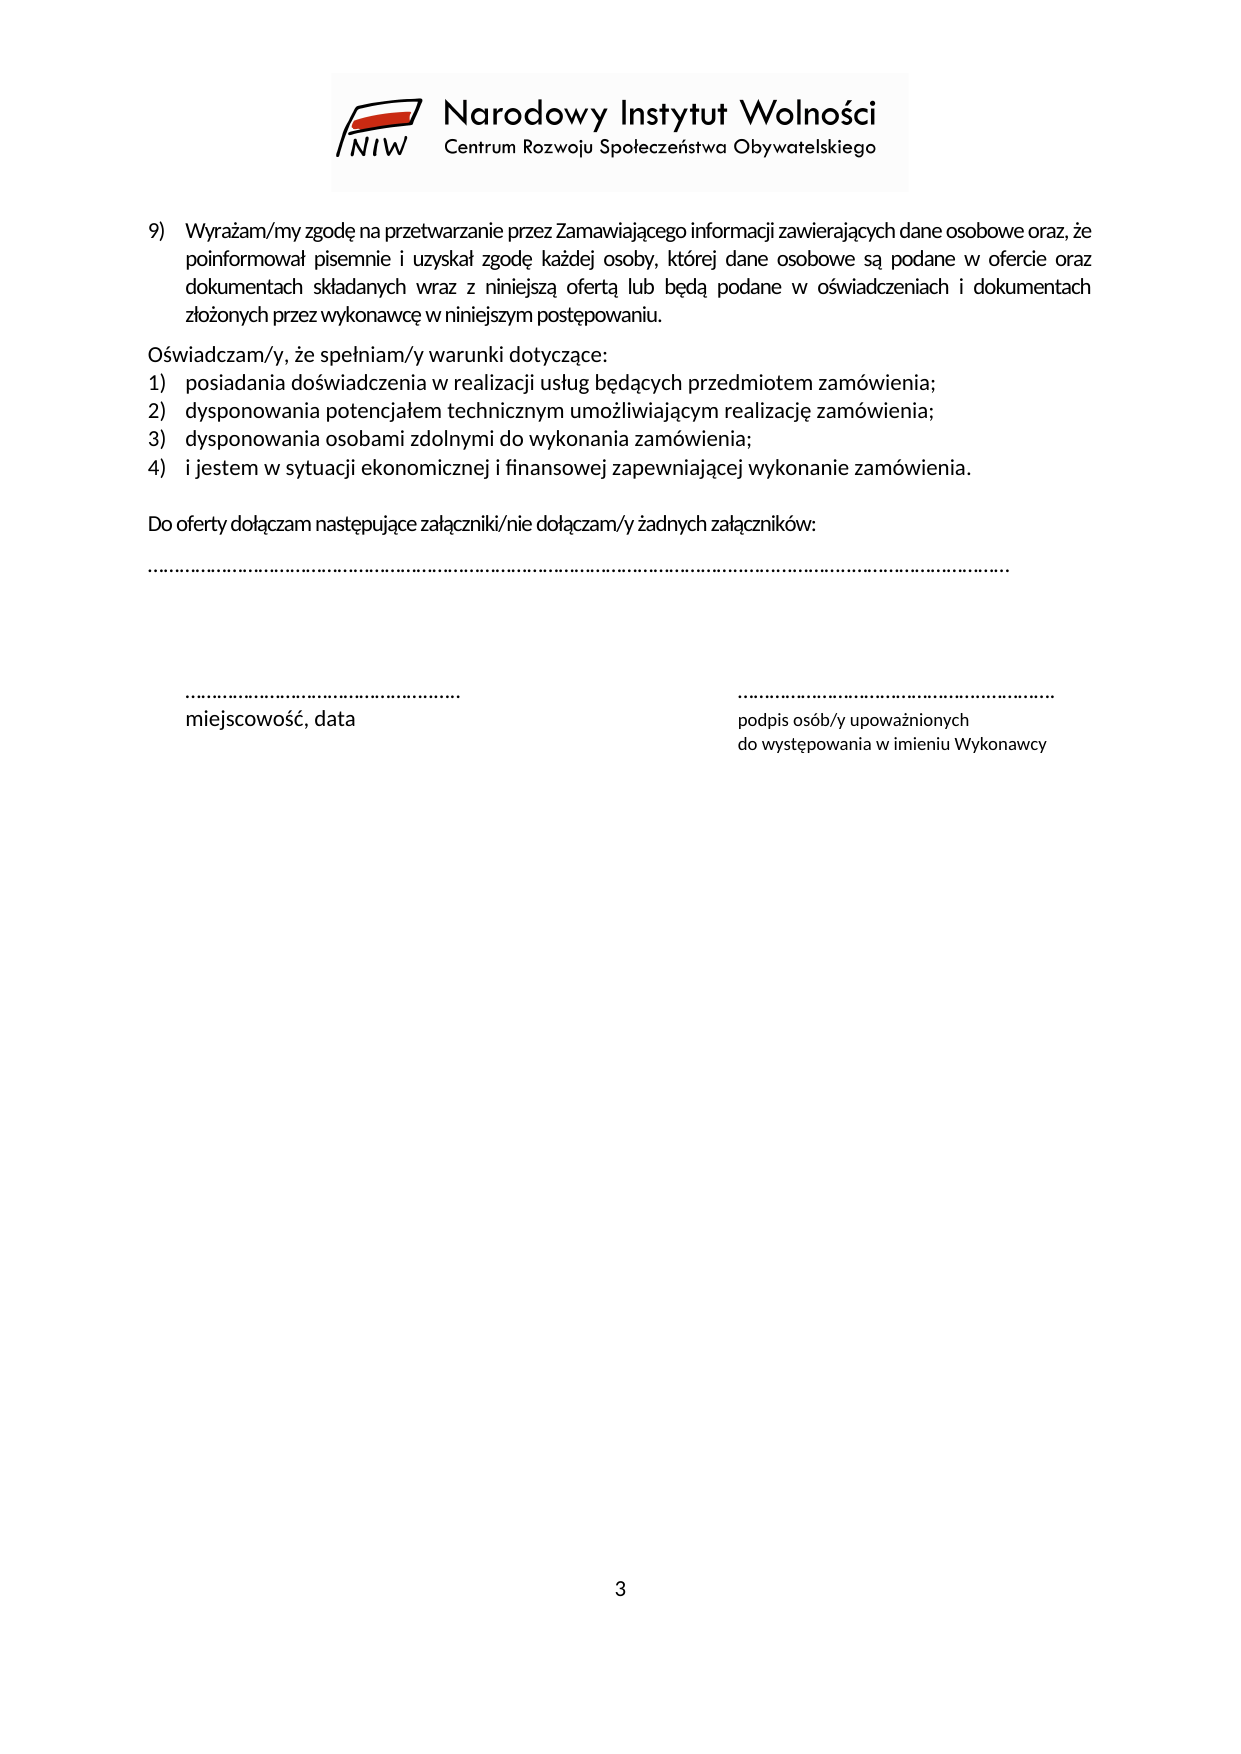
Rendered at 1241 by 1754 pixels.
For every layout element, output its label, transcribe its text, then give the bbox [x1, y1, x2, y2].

text ………………………………………..….. ………………………………………..…………. [185, 677, 1093, 704]
list dysponowania potencjałem technicznym umożliwiającym realizację zamówienia; [148, 397, 1093, 424]
picture [331, 73, 909, 192]
text do występowania w imieniu Wykonawcy [738, 733, 1093, 756]
list posiadania doświadczenia w realizacji usług będących przedmiotem zamówienia; [148, 368, 1093, 397]
text Oświadczam/y, że spełniam/y warunki dotyczące: [148, 341, 1093, 368]
text miejscowość, data podpis osób/y upoważnionych [148, 704, 1093, 733]
list Wyrażam/my zgodę na przetwarzanie przez Zamawiającego informacji zawierających dane osobowe oraz, że poinformował pisemnie i uzyskał zgodę każdej osoby, której dane osobowe są podane w ofercie oraz dokumentach składanych wraz z niniejszą ofertą lub będą podane w oświadczeniach i dokumentach złożonych przez wykonawcę w niniejszym postępowaniu. [148, 216, 1093, 328]
list i jestem w sytuacji ekonomicznej i finansowej zapewniającej wykonanie zamówienia. [148, 453, 1093, 481]
text Do oferty dołączam następujące załączniki/nie dołączam/y żadnych załączników: [148, 509, 1093, 537]
text …………………………………………………………………………………………………..……...………..………………………… [148, 551, 1093, 579]
list dysponowania osobami zdolnymi do wykonania zamówienia; [148, 424, 1093, 453]
